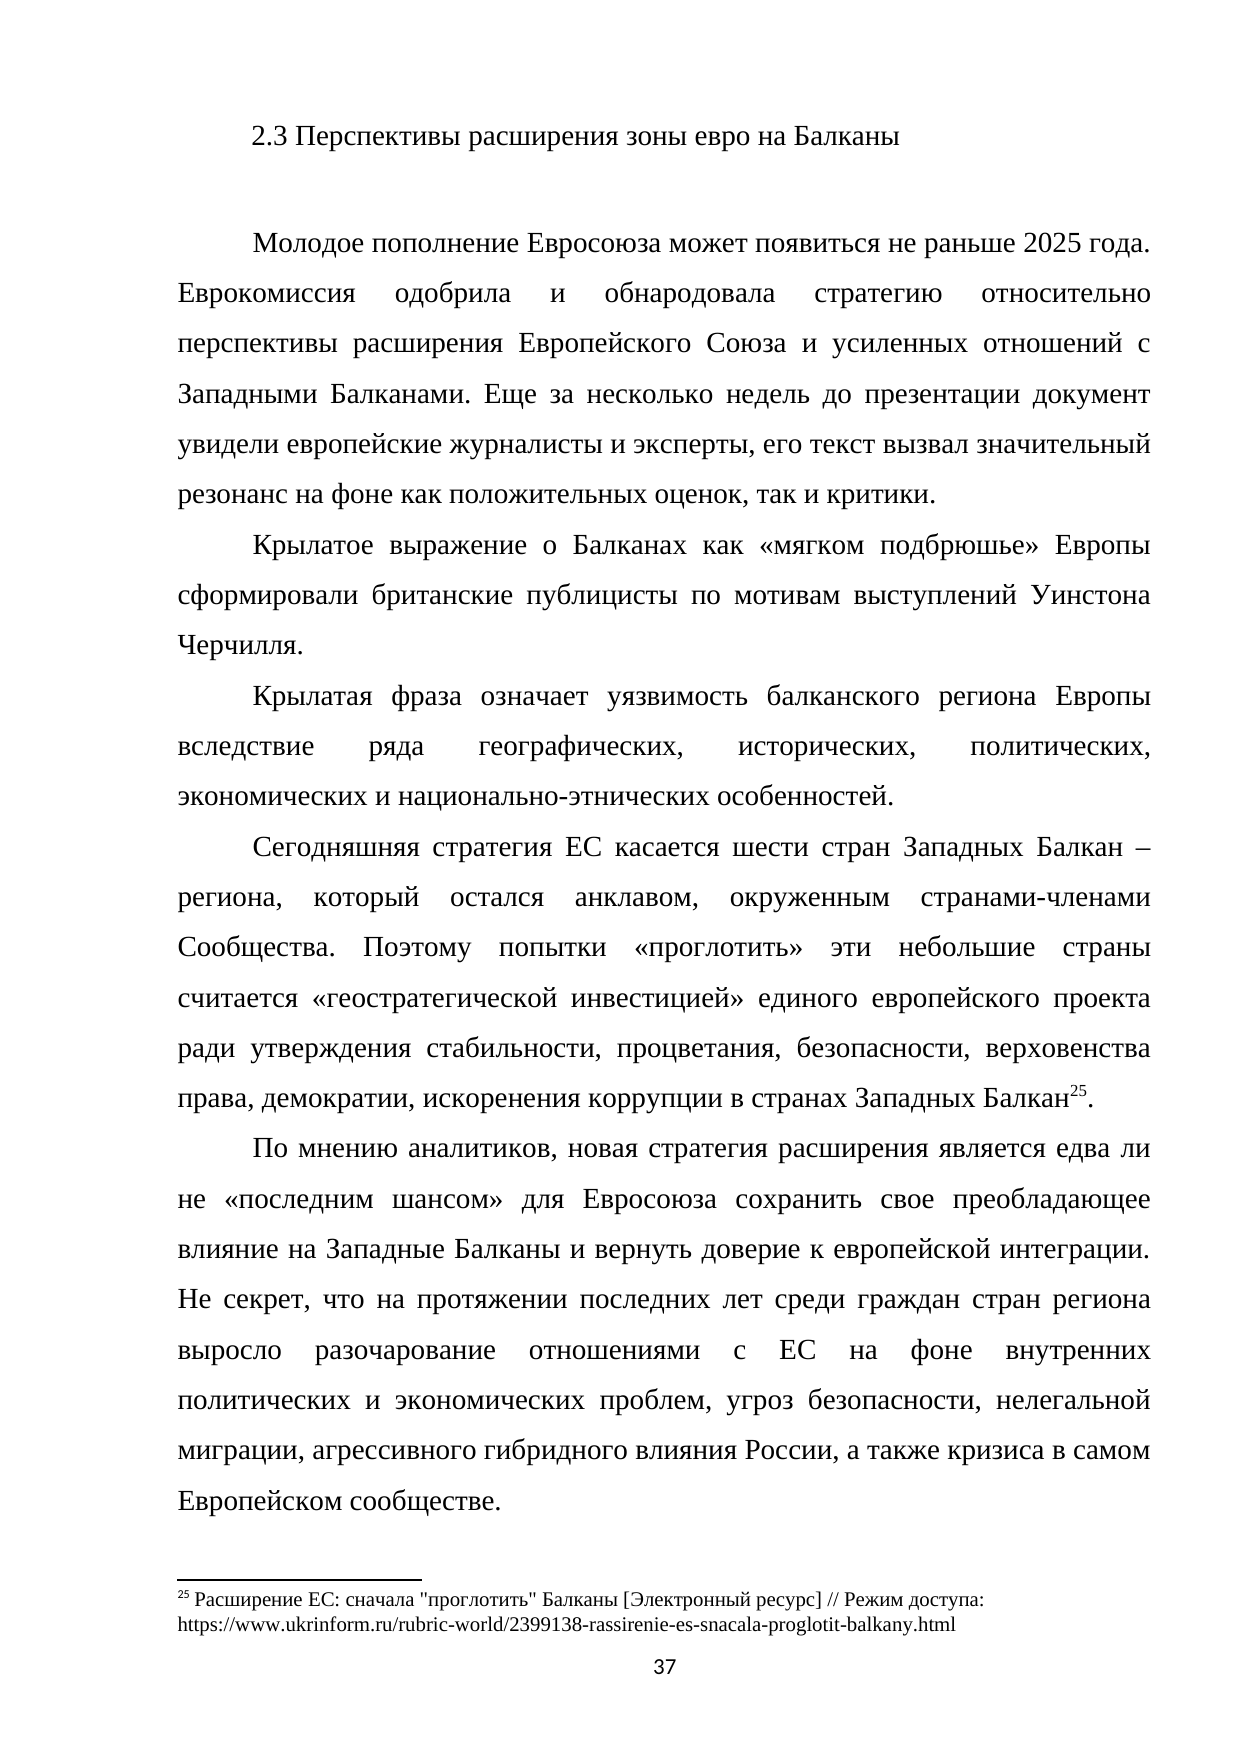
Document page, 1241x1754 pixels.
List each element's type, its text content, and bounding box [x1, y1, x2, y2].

text Крылатое выражение о Балканах как «мягком подбрюшье» Европы сформировали британские публицисты по мотивам выступлений Уинстона Черчилля. [177, 527, 1152, 661]
text Сегодняшняя стратегия ЕС касается шести стран Западных Балкан – региона, который остался анклавом, окруженным странами-членами Сообщества. Поэтому попытки «проглотить» эти небольшие страны считается «геостратегической инвестицией» единого европейского проекта ради утверждения стабильности, процветания, безопасности, верховенства права, демократии, искоренения коррупции в странах Западных Балкан. [177, 829, 1152, 1114]
subtitle 2.3 Перспективы расширения зоны евро на Балканы [177, 118, 1152, 152]
text Крылатая фраза означает уязвимость балканского региона Европы вследствие ряда географических, исторических, политических, экономических и национально-этнических особенностей. [177, 678, 1152, 812]
text Молодое пополнение Евросоюза может появиться не раньше 2025 года. Еврокомиссия одобрила и обнародовала стратегию относительно перспективы расширения Европейского Союза и усиленных отношений с Западными Балканами. Еще за несколько недель до презентации документ увидели европейские журналисты и эксперты, его текст вызвал значительный резонанс на фоне как положительных оценок, так и критики. [177, 225, 1152, 510]
text По мнению аналитиков, новая стратегия расширения является едва ли не «последним шансом» для Евросоюза сохранить свое преобладающее влияние на Западные Балканы и вернуть доверие к европейской интеграции. Не секрет, что на протяжении последних лет среди граждан стран региона выросло разочарование отношениями с ЕС на фоне внутренних политических и экономических проблем, угроз безопасности, нелегальной миграции, агрессивного гибридного влияния России, а также кризиса в самом Европейском сообществе. [177, 1131, 1152, 1516]
